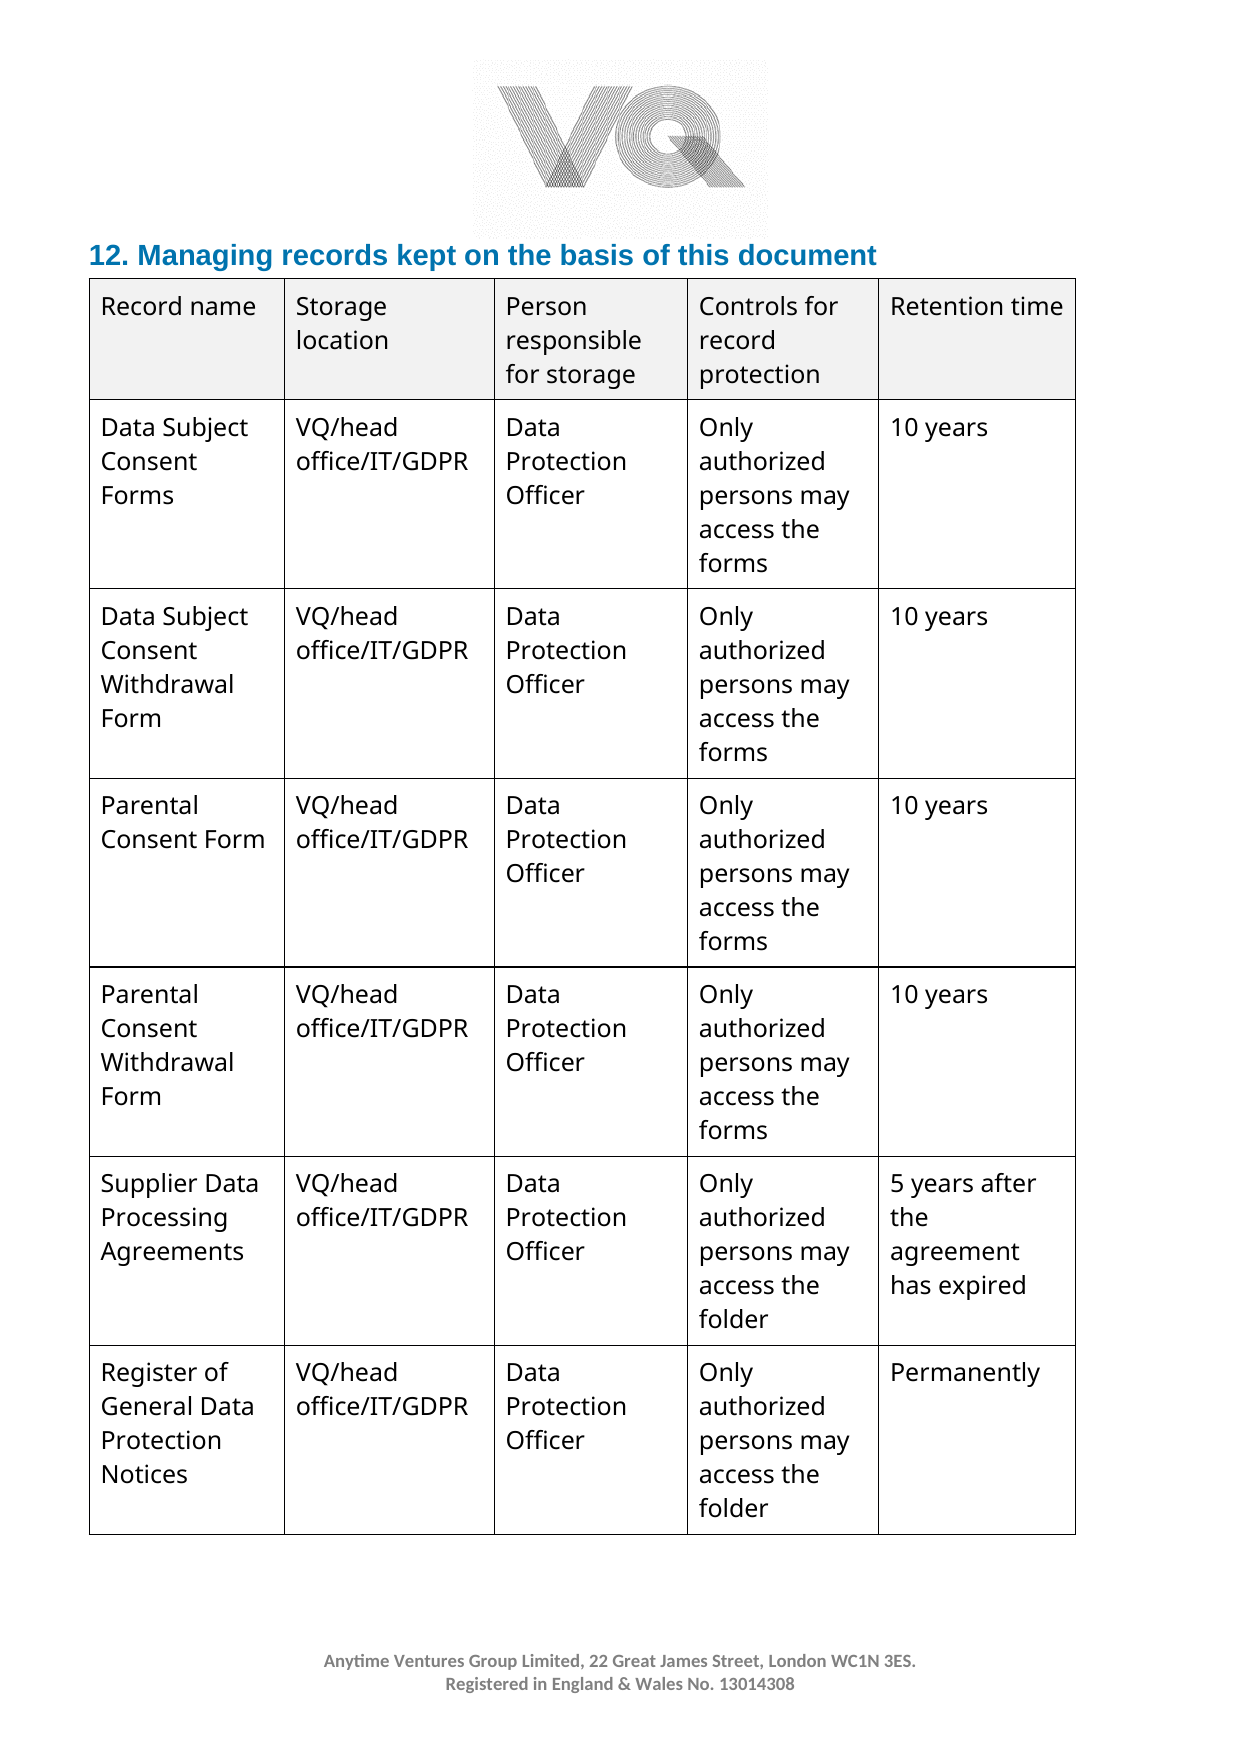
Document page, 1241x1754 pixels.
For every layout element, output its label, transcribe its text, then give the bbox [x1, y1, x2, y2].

table_header Record name [90, 279, 284, 399]
table_cell VQ/head office/IT/GDPR [285, 968, 494, 1156]
table_header Storage location [285, 279, 494, 399]
table_cell Only authorized persons may access the forms [688, 779, 878, 966]
table_cell VQ/head office/IT/GDPR [285, 400, 494, 588]
table_cell VQ/head office/IT/GDPR [285, 1157, 494, 1344]
table_cell Supplier Data Processing Agreements [90, 1157, 284, 1344]
table_header Controls for record protection [688, 279, 878, 399]
table_cell Data Subject Consent Forms [90, 400, 284, 588]
table_cell 10 years [879, 779, 1075, 966]
table_cell Data Protection Officer [495, 1157, 687, 1344]
table_header Retention time [879, 279, 1075, 399]
table_cell 10 years [879, 400, 1075, 588]
table_header Person responsible for storage [495, 279, 687, 399]
table_cell 10 years [879, 968, 1075, 1156]
table_cell 10 years [879, 589, 1075, 777]
table_cell Data Protection Officer [495, 1346, 687, 1534]
table_cell VQ/head office/IT/GDPR [285, 779, 494, 966]
table_cell Only authorized persons may access the forms [688, 400, 878, 588]
table_cell Data Subject Consent Withdrawal Form [90, 589, 284, 777]
table_cell 5 years after the agreement has expired [879, 1157, 1075, 1344]
table_cell VQ/head office/IT/GDPR [285, 1346, 494, 1534]
table_cell Data Protection Officer [495, 968, 687, 1156]
table_cell Parental Consent Form [90, 779, 284, 966]
table_cell Only authorized persons may access the folder [688, 1157, 878, 1344]
table_cell Only authorized persons may access the folder [688, 1346, 878, 1534]
table_cell Permanently [879, 1346, 1075, 1534]
table_cell Only authorized persons may access the forms [688, 968, 878, 1156]
picture [471, 53, 769, 239]
table_cell Parental Consent Withdrawal Form [90, 968, 284, 1156]
table_cell Data Protection Officer [495, 779, 687, 966]
table_cell Data Protection Officer [495, 400, 687, 588]
table_cell Register of General Data Protection Notices [90, 1346, 284, 1534]
table_cell Data Protection Officer [495, 589, 687, 777]
table_cell Only authorized persons may access the forms [688, 589, 878, 777]
table_cell VQ/head office/IT/GDPR [285, 589, 494, 777]
subtitle 12. Managing records kept on the basis of this document [89, 238, 1078, 272]
